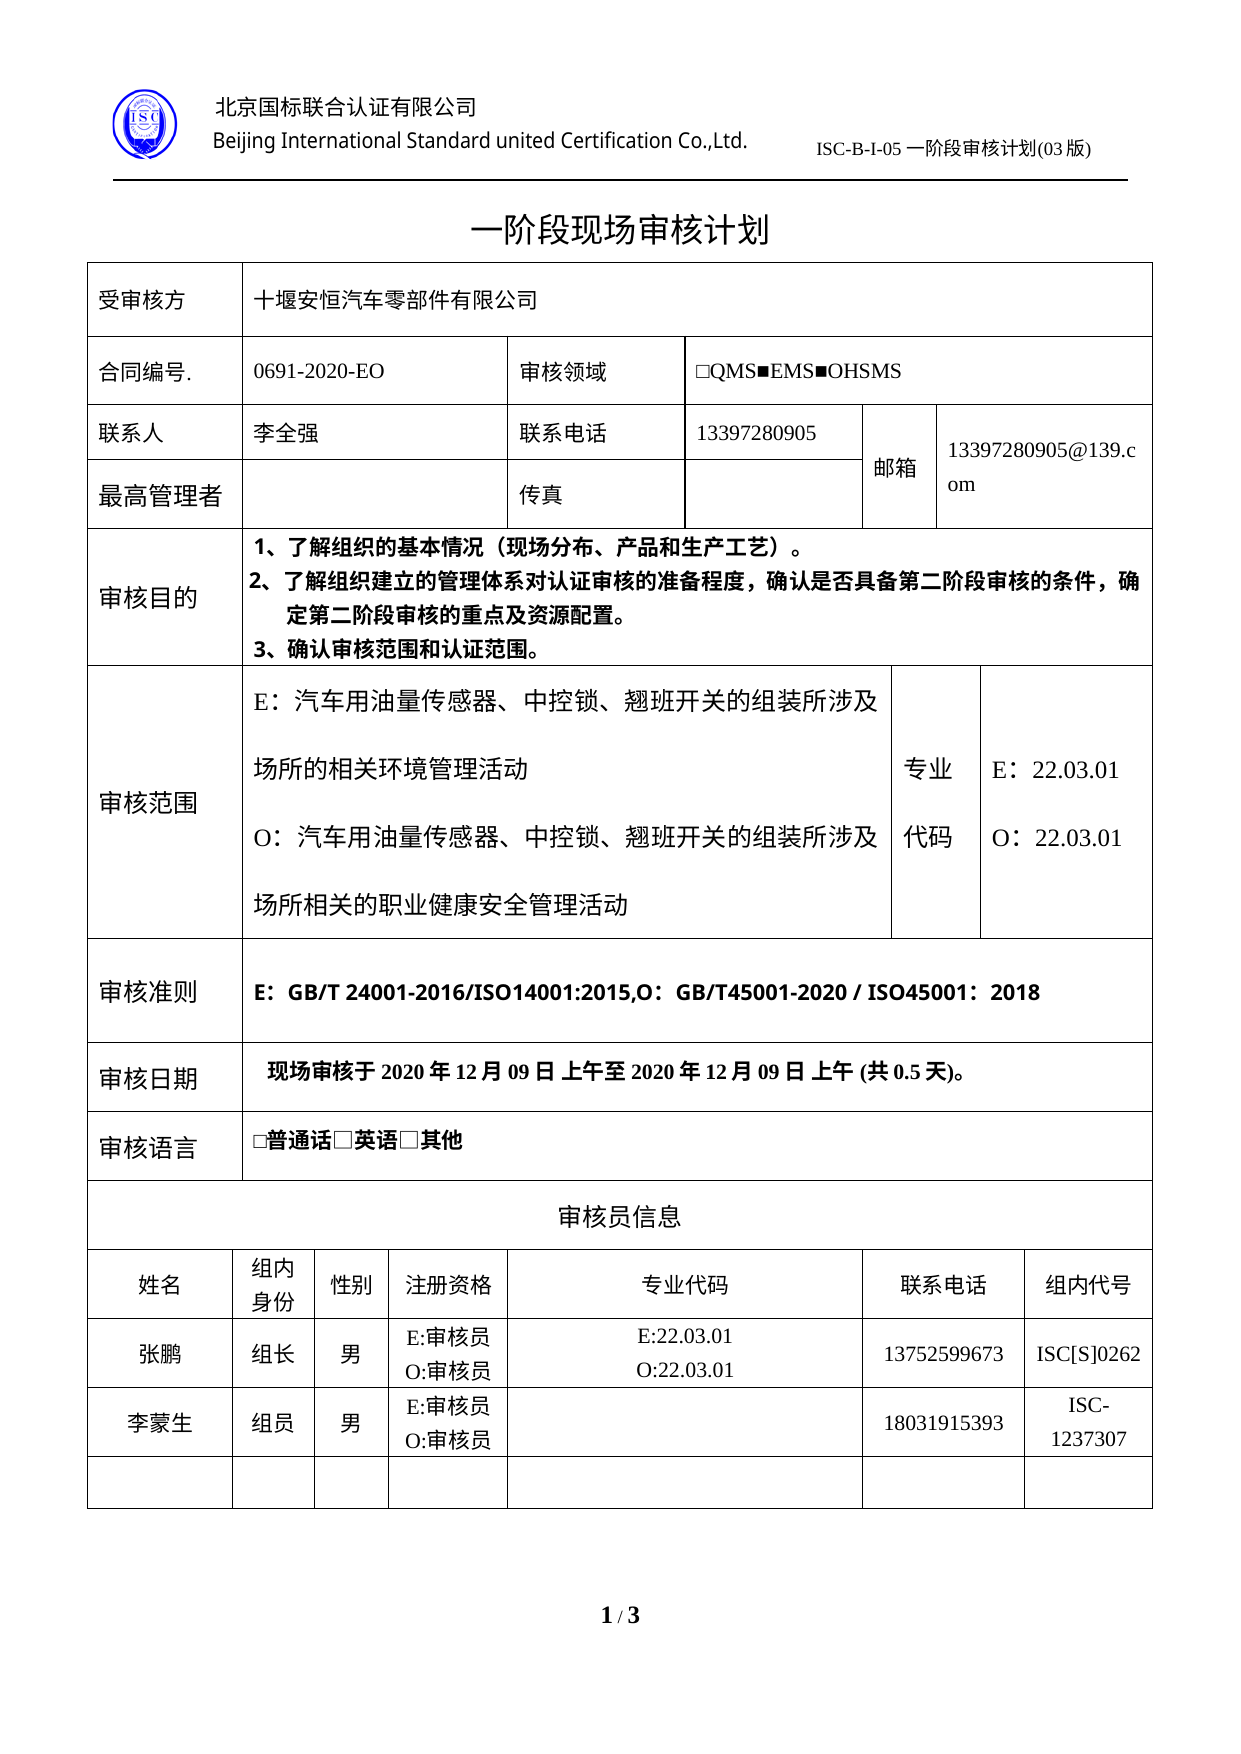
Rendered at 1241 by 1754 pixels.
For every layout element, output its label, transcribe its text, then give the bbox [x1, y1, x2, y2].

table_cell 审核领域 [508, 337, 684, 404]
table_cell 注册资格 [389, 1250, 507, 1318]
table_cell [508, 1388, 862, 1456]
table_cell 审核准则 [88, 939, 242, 1042]
table_cell 合同编号. [88, 337, 242, 404]
table_cell 最高管理者 [88, 460, 242, 528]
table_cell 审核范围 [88, 666, 242, 938]
table_cell E：GB/T 24001-2016/ISO14001:2015,O：GB/T45001-2020 / ISO45001：2018 [243, 939, 1152, 1042]
table_cell ISC-1237307 [1025, 1388, 1152, 1456]
table_cell 审核员信息 [88, 1181, 1152, 1249]
table_cell 张鹏 [88, 1319, 232, 1387]
table_cell □普通话□英语□其他 [243, 1112, 1152, 1180]
table_header 受审核方 [88, 263, 242, 336]
table_cell 传真 [508, 460, 684, 528]
table_cell 1、了解组织的基本情况（现场分布、产品和生产工艺）。 2、了解组织建立的管理体系对认证审核的准备程度，确认是否具备第二阶段审核的条件，确定第二阶段审核的重点及资源配置。 3、确认审核范围和认证范围。 [243, 529, 1152, 665]
table_cell 现场审核于2020年12月09日 上午至2020年12月09日 上午 (共0.5天)。 [243, 1043, 1152, 1111]
table_cell [88, 1457, 232, 1508]
table_cell 专业代码 [508, 1250, 862, 1318]
table_cell E:22.03.01 O:22.03.01 [508, 1319, 862, 1387]
table_cell 专业 代码 [892, 666, 980, 938]
table_cell 男 [315, 1388, 388, 1456]
table_cell [389, 1457, 507, 1508]
table_cell 联系电话 [863, 1250, 1024, 1318]
table_cell [233, 1457, 314, 1508]
table_cell ISC[S]0262 [1025, 1319, 1152, 1387]
table_header 十堰安恒汽车零部件有限公司 [243, 263, 1152, 336]
table_cell 邮箱 [863, 405, 936, 528]
table_cell [1025, 1457, 1152, 1508]
table_cell [315, 1457, 388, 1508]
table_cell [863, 1457, 1024, 1508]
table_cell 13397280905 [686, 405, 862, 459]
table_cell 联系电话 [508, 405, 684, 459]
table_cell [243, 460, 507, 528]
table_cell 联系人 [88, 405, 242, 459]
table_cell 姓名 [88, 1250, 232, 1318]
table_cell □QMS■EMS■OHSMS [686, 337, 1152, 404]
table_cell 13752599673 [863, 1319, 1024, 1387]
table_cell 组员 [233, 1388, 314, 1456]
table_cell E:审核员 O:审核员 [389, 1319, 507, 1387]
text 一阶段现场审核计划 [112, 194, 1128, 262]
table_cell 13397280905@139.com [937, 405, 1152, 528]
picture [112, 89, 180, 158]
table_cell 组内 身份 [233, 1250, 314, 1318]
table_cell 性别 [315, 1250, 388, 1318]
table_cell 18031915393 [863, 1388, 1024, 1456]
table_cell E：汽车用油量传感器、中控锁、翘班开关的组装所涉及场所的相关环境管理活动 O：汽车用油量传感器、中控锁、翘班开关的组装所涉及场所相关的职业健康安全管理活动 [243, 666, 891, 938]
table_cell 李蒙生 [88, 1388, 232, 1456]
table_cell 组内代号 [1025, 1250, 1152, 1318]
table_cell 0691-2020-EO [243, 337, 507, 404]
table_cell E:审核员 O:审核员 [389, 1388, 507, 1456]
table_cell 审核日期 [88, 1043, 242, 1111]
table_cell [686, 460, 862, 528]
table_cell 男 [315, 1319, 388, 1387]
table_cell E：22.03.01 O：22.03.01 [981, 666, 1152, 938]
table_cell 审核目的 [88, 529, 242, 665]
table_cell [508, 1457, 862, 1508]
table_cell 李全强 [243, 405, 507, 459]
table_cell 审核语言 [88, 1112, 242, 1180]
table_cell 组长 [233, 1319, 314, 1387]
